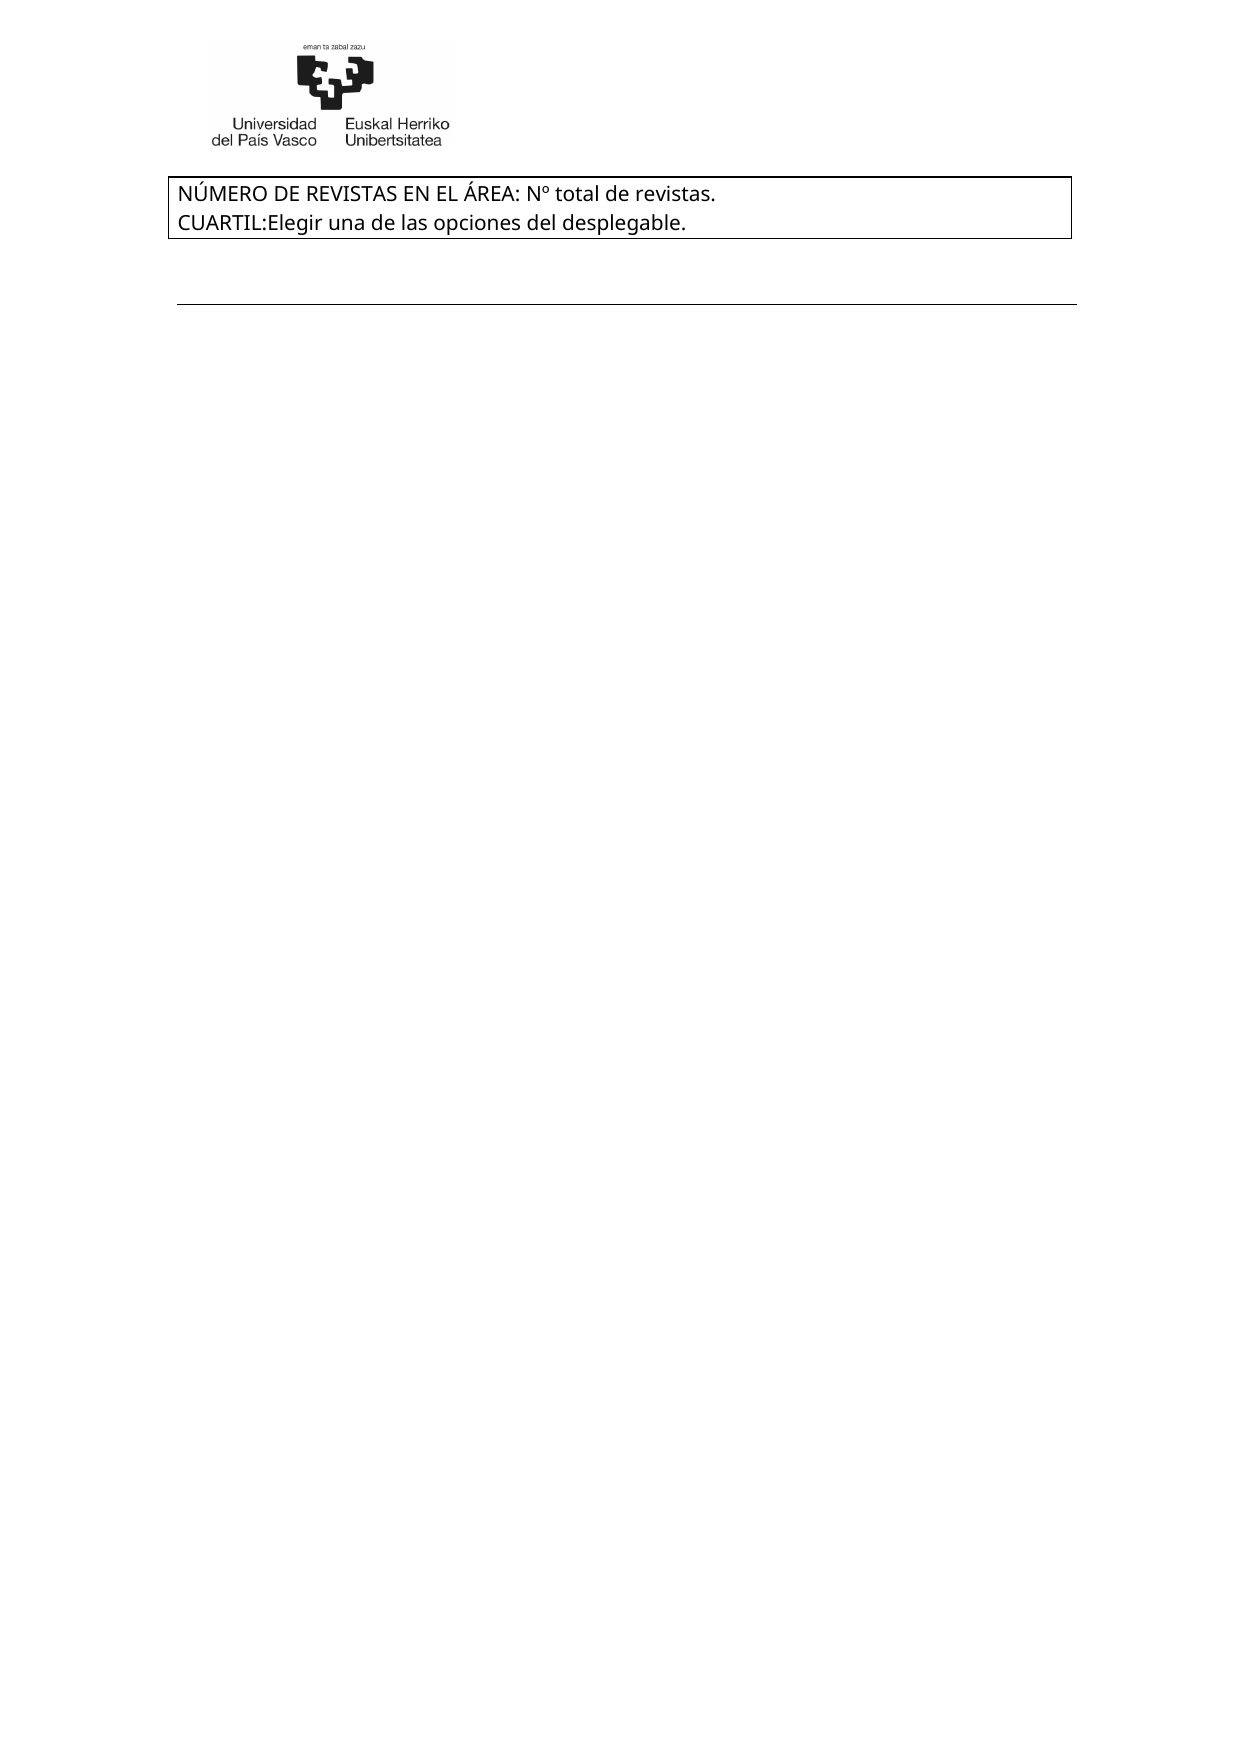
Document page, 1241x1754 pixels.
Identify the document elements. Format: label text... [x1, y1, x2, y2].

picture [206, 41, 454, 148]
text CUARTIL:Elegir una de las opciones del desplegable. [169, 205, 1071, 238]
text NÚMERO DE REVISTAS EN EL ÁREA: Nº total de revistas. [169, 178, 1071, 205]
